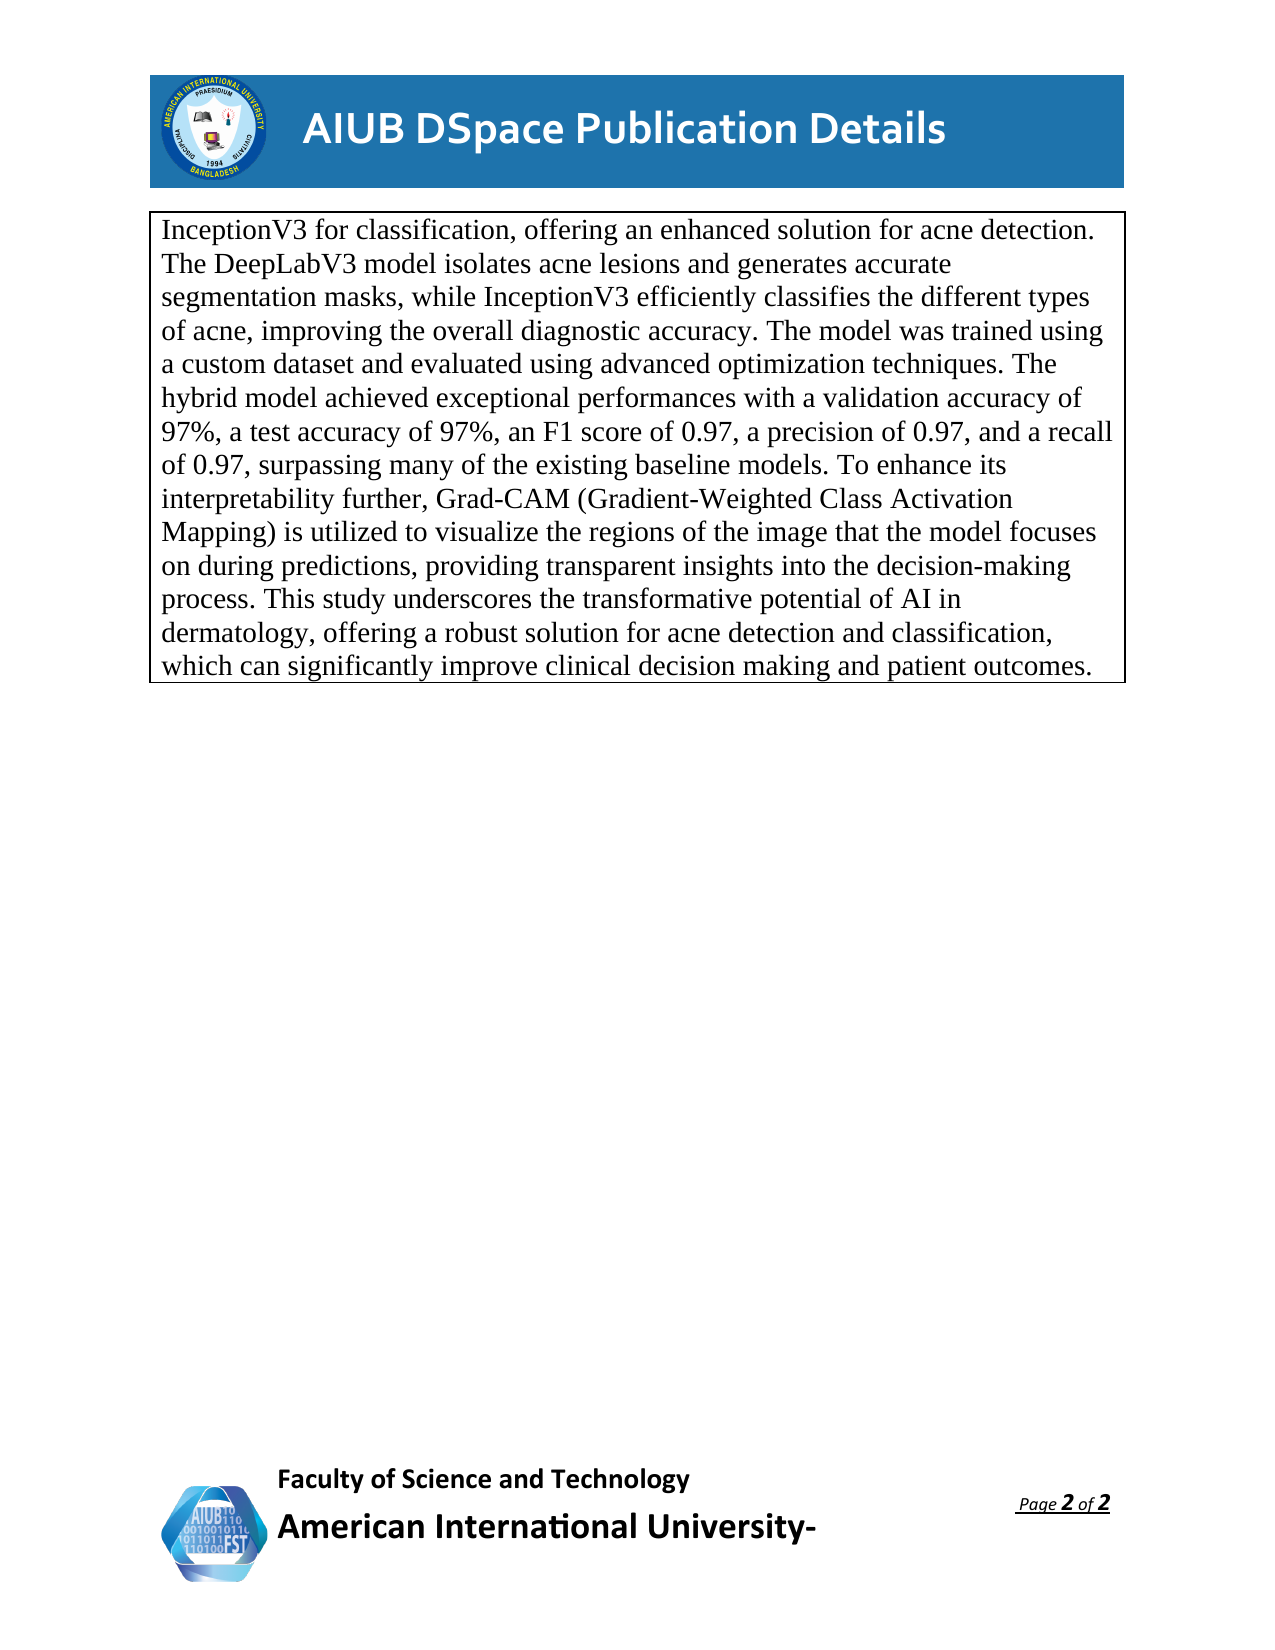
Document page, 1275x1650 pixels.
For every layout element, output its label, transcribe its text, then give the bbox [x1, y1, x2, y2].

picture [161, 1486, 268, 1582]
picture [161, 75, 267, 180]
